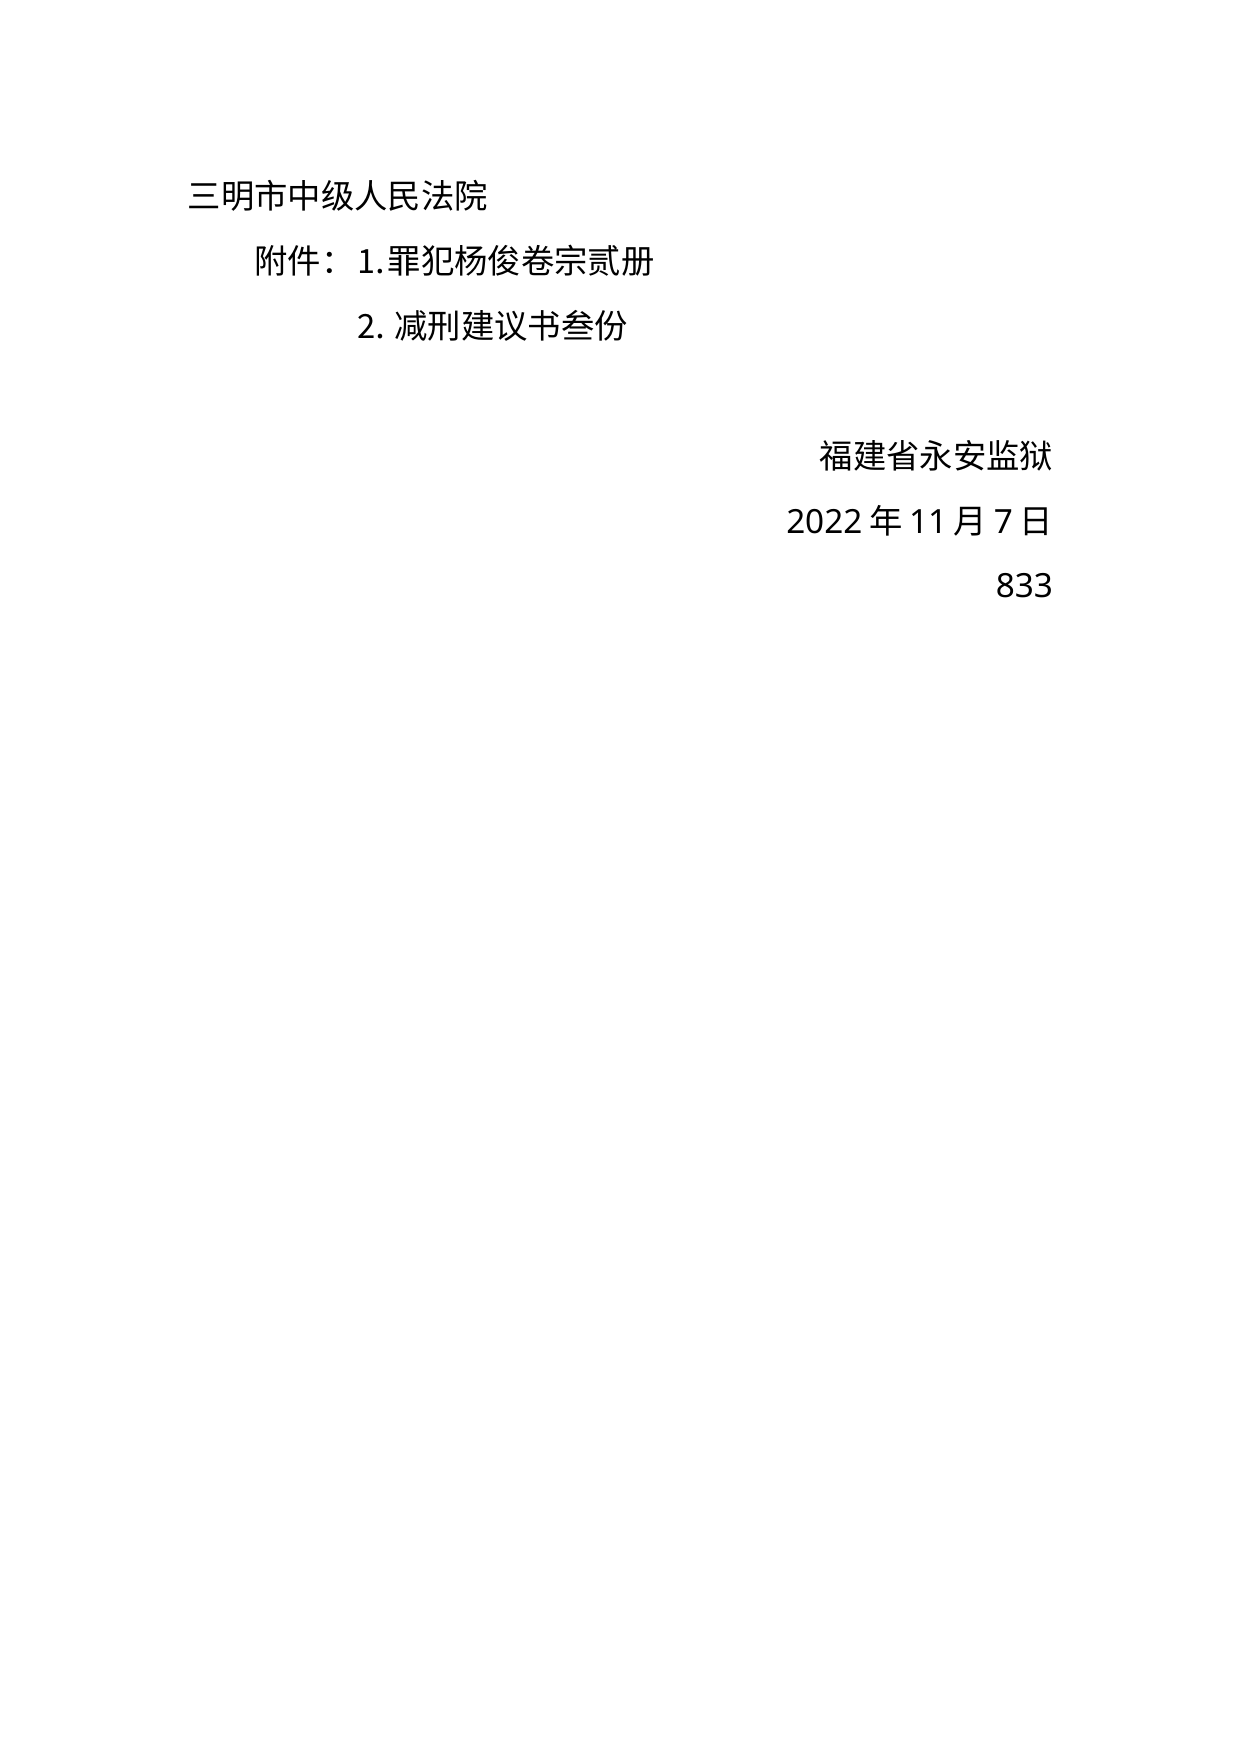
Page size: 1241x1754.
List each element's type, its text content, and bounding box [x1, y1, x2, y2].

text ⒉减刑建议书叁份 [187, 292, 1053, 357]
text 附件：⒈罪犯杨俊卷宗贰册 [187, 227, 1053, 292]
text 三明市中级人民法院 [187, 162, 1053, 227]
text 833 [187, 552, 1053, 617]
text 福建省永安监狱 [187, 422, 1053, 487]
text 2022年11月7日 [187, 487, 1053, 552]
